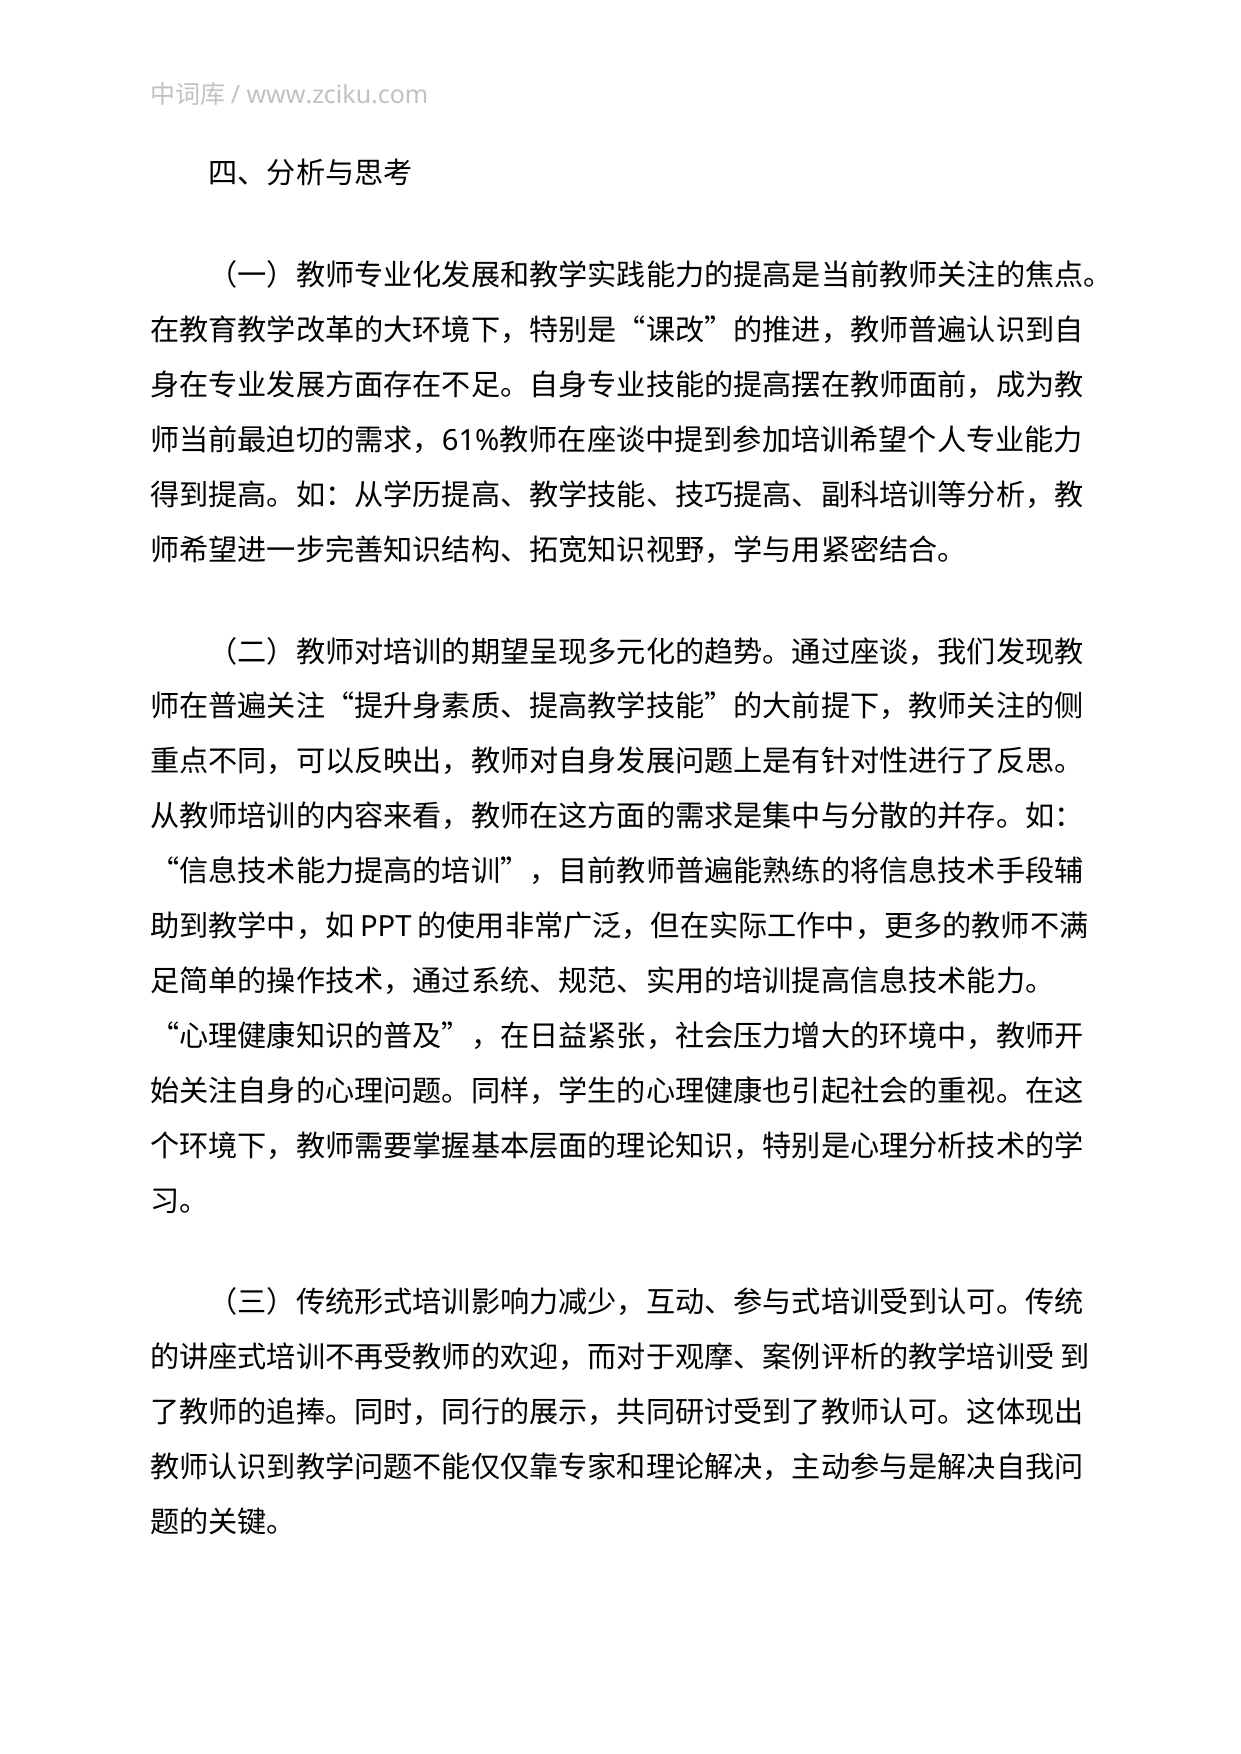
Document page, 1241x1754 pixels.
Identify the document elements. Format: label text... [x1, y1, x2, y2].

text 四、分析与思考 [150, 150, 1090, 192]
text （一）教师专业化发展和教学实践能力的提高是当前教师关注的焦点。在教育教学改革的大环境下，特别是“课改”的推进，教师普遍认识到自身在专业发展方面存在不足。自身专业技能的提高摆在教师面前，成为教师当前最迫切的需求，61%教师在座谈中提到参加培训希望个人专业能力得到提高。如：从学历提高、教学技能、技巧提高、副科培训等分析，教师希望进一步完善知识结构、拓宽知识视野，学与用紧密结合。 [150, 252, 1090, 569]
text （二）教师对培训的期望呈现多元化的趋势。通过座谈，我们发现教师在普遍关注“提升身素质、提高教学技能”的大前提下，教师关注的侧重点不同，可以反映出，教师对自身发展问题上是有针对性进行了反思。从教师培训的内容来看，教师在这方面的需求是集中与分散的并存。如：“信息技术能力提高的培训”，目前教师普遍能熟练的将信息技术手段辅助到教学中，如PPT的使用非常广泛，但在实际工作中，更多的教师不满足简单的操作技术，通过系统、规范、实用的培训提高信息技术能力。“心理健康知识的普及”，在日益紧张，社会压力增大的环境中，教师开始关注自身的心理问题。同样，学生的心理健康也引起社会的重视。在这个环境下，教师需要掌握基本层面的理论知识，特别是心理分析技术的学习。 [150, 628, 1090, 1219]
text （三）传统形式培训影响力减少，互动、参与式培训受到认可。传统的讲座式培训不再受教师的欢迎，而对于观摩、案例评析的教学培训受 到了教师的追捧。同时，同行的展示，共同研讨受到了教师认可。这体现出教师认识到教学问题不能仅仅靠专家和理论解决，主动参与是解决自我问题的关键。 [150, 1279, 1090, 1541]
